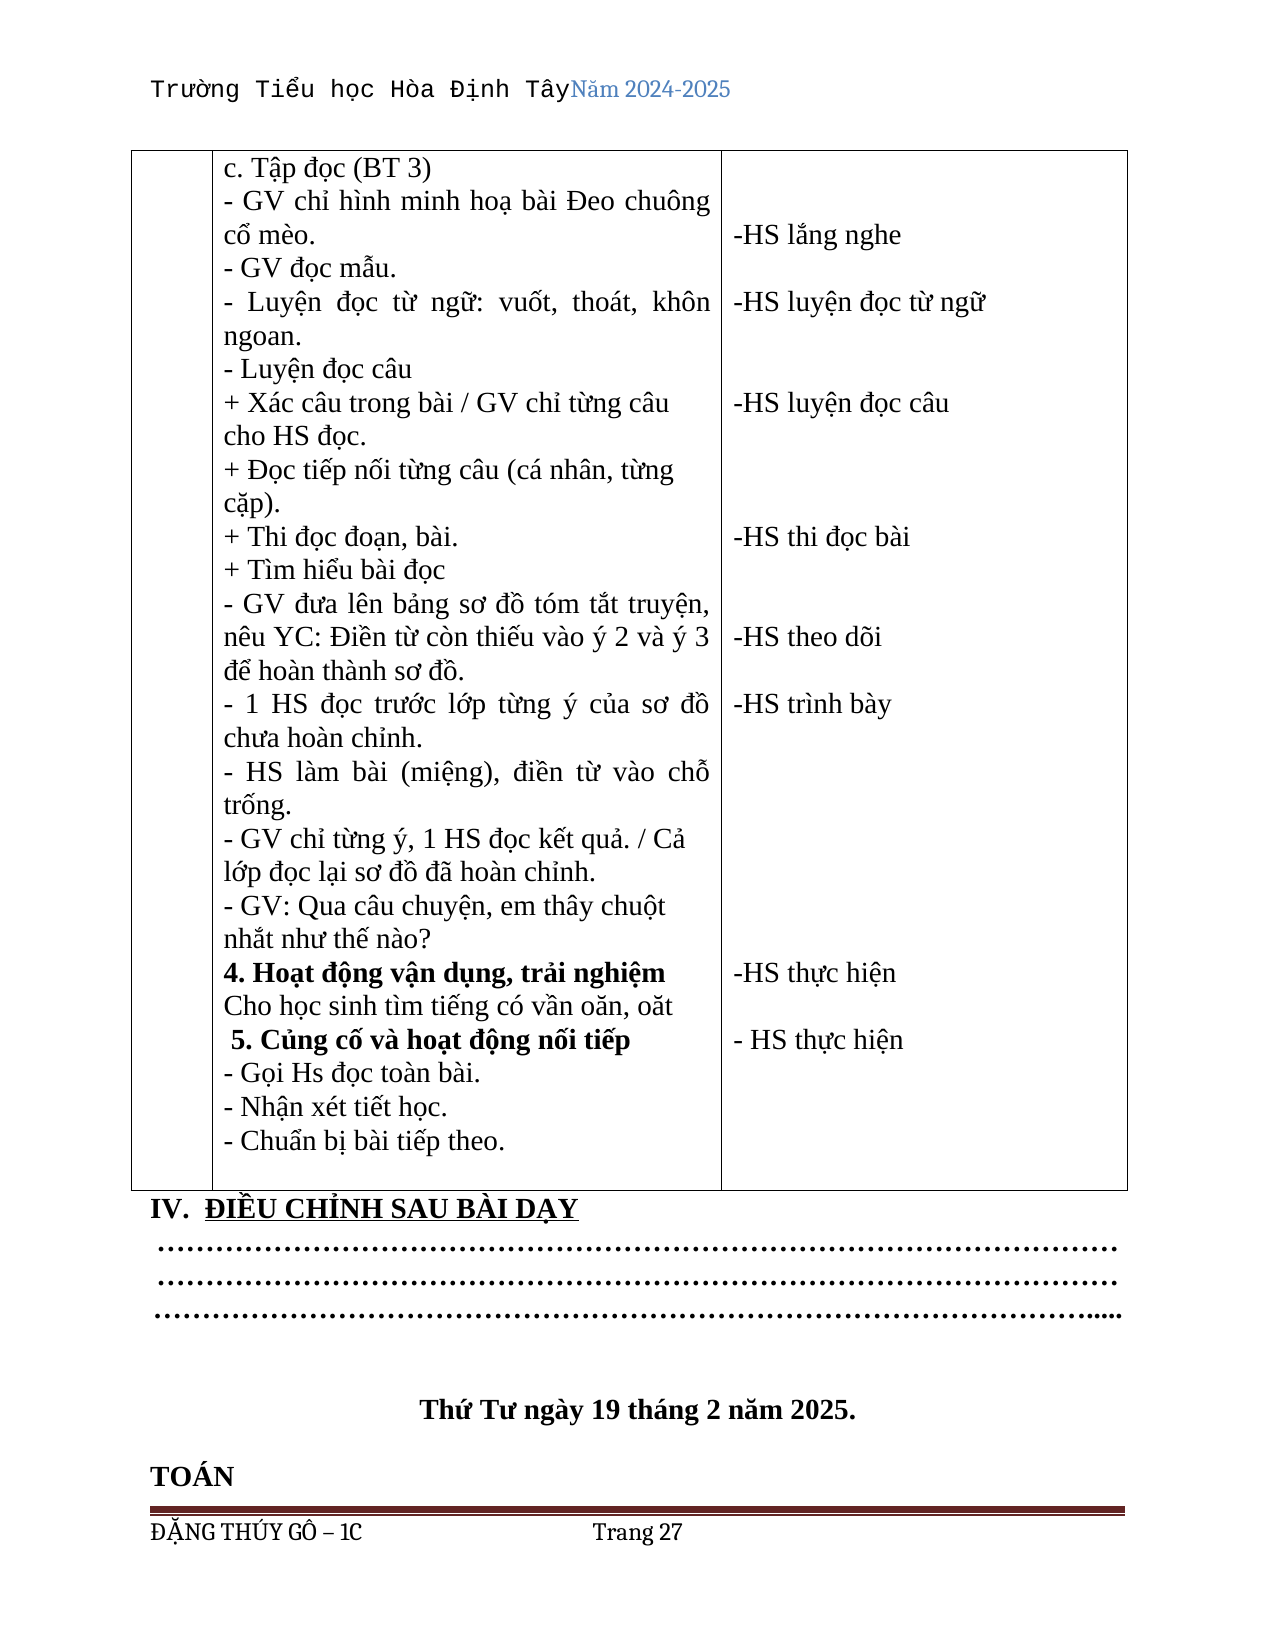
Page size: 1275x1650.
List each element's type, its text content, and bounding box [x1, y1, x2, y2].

table_cell -HS lắng nghe -HS luyện đọc từ ngữ -HS luyện đọc câu -HS thi đọc bài -HS theo dõi -HS trình bày -HS thực hiện - HS thực hiện [722, 151, 1127, 1190]
text IV. ĐIỀU CHỈNH SAU BÀI DẠY [150, 1191, 1125, 1224]
text TOÁN [150, 1459, 1125, 1493]
text Thứ Tư ngày 19 tháng 2 năm 2025. [150, 1392, 1125, 1426]
table_cell [132, 151, 212, 1190]
table_cell c. Tập đọc (BT 3) - GV chỉ hình minh hoạ bài Đeo chuông cổ mèo. - GV đọc mẫu. - Luyện đọc từ ngữ: vuốt, thoát, khôn ngoan. - Luyện đọc câu + Xác câu trong bài / GV chỉ từng câu cho HS đọc. + Đọc tiếp nối từng câu (cá nhân, từng cặp). + Thi đọc đoạn, bài. + Tìm hiểu bài đọc - GV đưa lên bảng sơ đồ tóm tắt truyện, nêu YC: Điền từ còn thiếu vào ý 2 và ý 3 để hoàn thành sơ đồ. - 1 HS đọc trước lớp từng ý của sơ đồ chưa hoàn chỉnh. - HS làm bài (miệng), điền từ vào chỗ trống. - GV chỉ từng ý, 1 HS đọc kết quả. / Cả lớp đọc lại sơ đồ đã hoàn chỉnh. - GV: Qua câu chuyện, em thây chuột nhắt như thế nào? 4. Hoạt động vận dụng, trải nghiệm Cho học sinh tìm tiếng có vần oăn, oăt 5. Củng cố và hoạt động nối tiếp - Gọi Hs đọc toàn bài. - Nhận xét tiết học. - Chuẩn bị bài tiếp theo. [213, 151, 721, 1190]
text ……………………………………………………………………………………………………………………………………………………………………………………………………………………………………………………………………..... [150, 1224, 1125, 1325]
